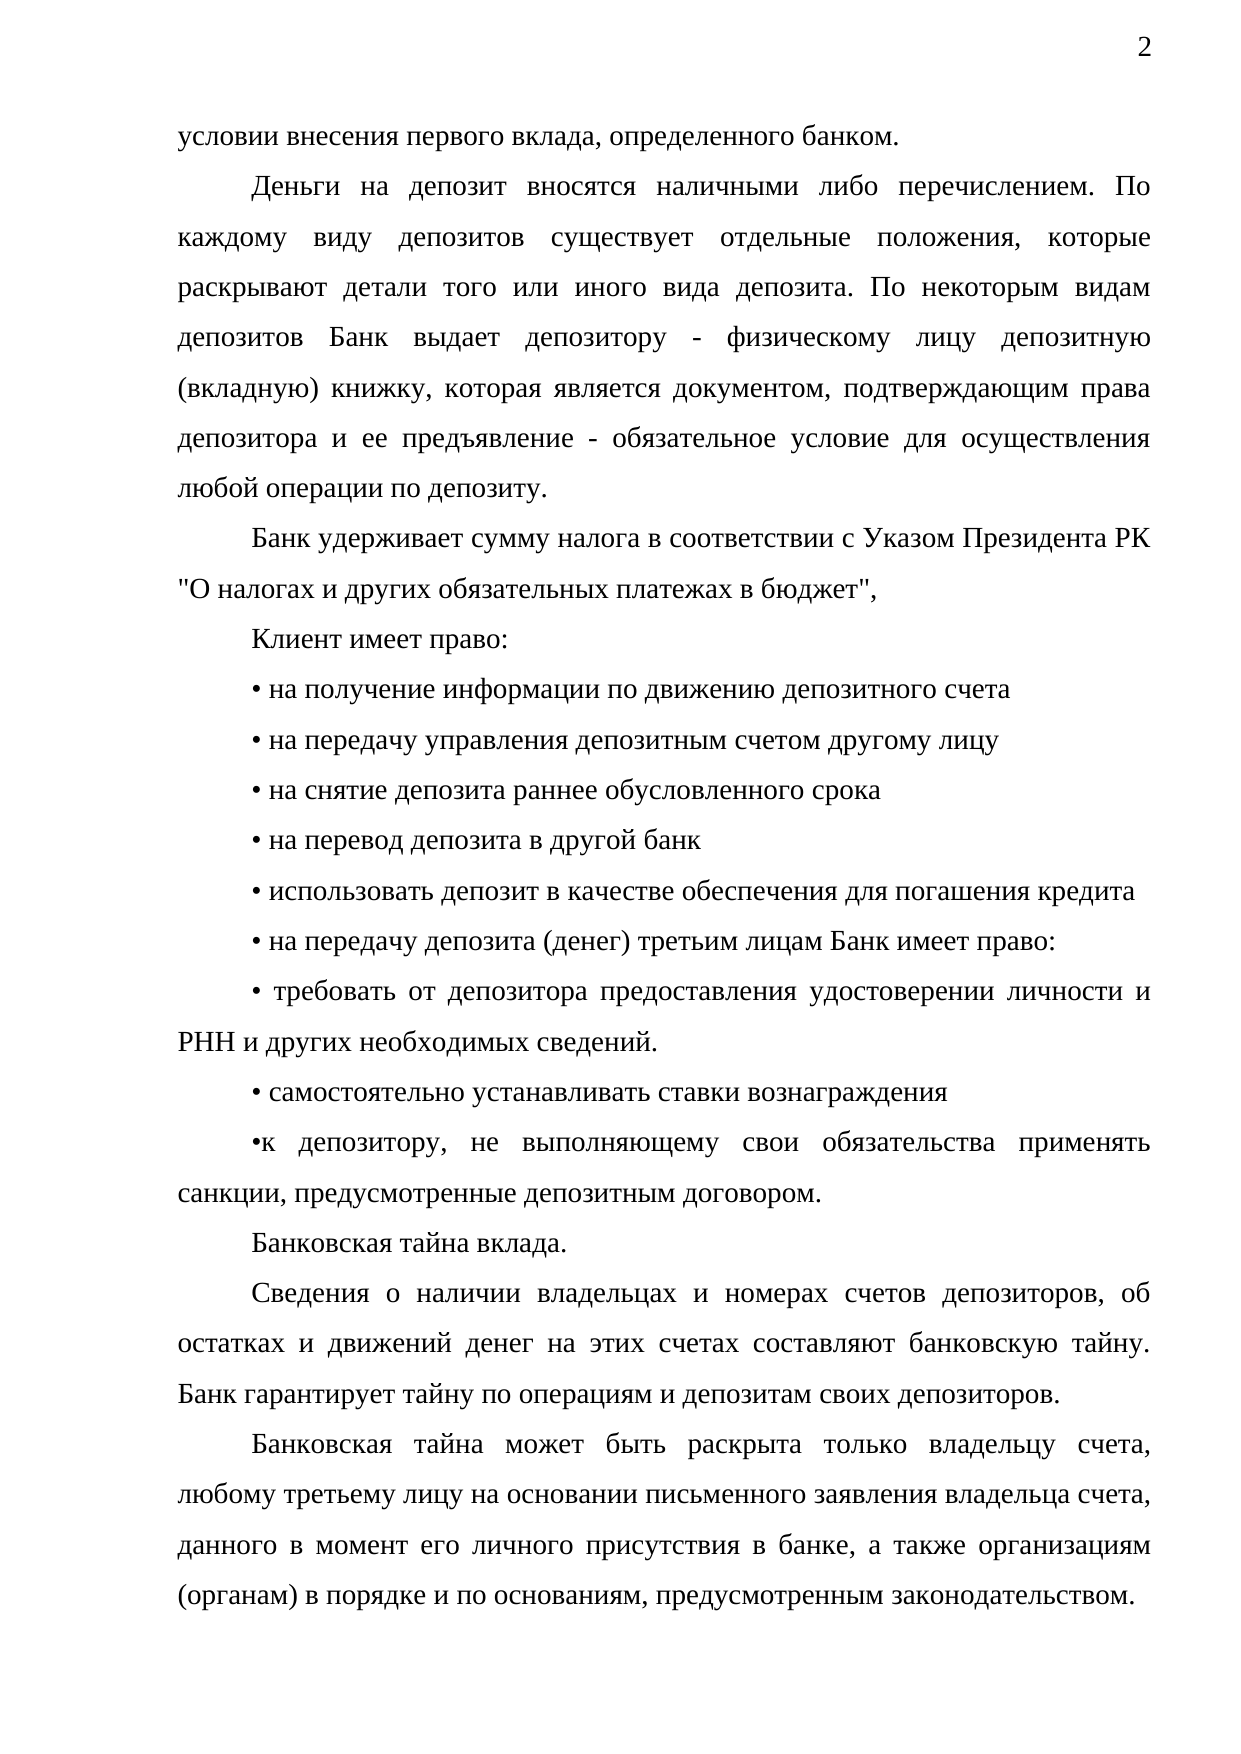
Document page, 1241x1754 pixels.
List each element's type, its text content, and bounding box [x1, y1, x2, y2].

text • на передачу управления депозитным счетом другому лицу [177, 722, 1152, 755]
text •к депозитору, не выполняющему свои обязательства применять санкции, предусмотренные депозитным договором. [177, 1124, 1152, 1208]
text • использовать депозит в качестве обеспечения для погашения кредита [177, 873, 1152, 906]
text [177, 118, 1152, 152]
text Клиент имеет право: [177, 621, 1152, 655]
text • требовать от депозитора предоставления удостоверении личности и РНН и других необходимых сведений. [177, 973, 1152, 1057]
text Деньги на депозит вносятся наличными либо перечислением. По каждому виду депозитов существует отдельные положения, которые раскрывают детали того или иного вида депозита. По некоторым видам депозитов Банк выдает депозитору - физическому лицу депозитную (вкладную) книжку, которая является документом, подтверждающим права депозитора и ее предъявление - обязательное условие для осуществления любой операции по депозиту. [177, 168, 1152, 504]
text Банковская тайна может быть раскрыта только владельцу счета, любому третьему лицу на основании письменного заявления владельца счета, данного в момент его личного присутствия в банке, а также организациям (органам) в порядке и по основаниям, предусмотренным законодательством. [177, 1426, 1152, 1611]
text Банк удерживает сумму налога в соответствии с Указом Президента РК "О налогах и других обязательных платежах в бюджет", [177, 521, 1152, 604]
text Банковская тайна вклада. [177, 1225, 1152, 1258]
text • на получение информации по движению депозитного счета [177, 672, 1152, 705]
text • самостоятельно устанавливать ставки вознаграждения [177, 1074, 1152, 1108]
text Сведения о наличии владельцах и номерах счетов депозиторов, об остатках и движений денег на этих счетах составляют банковскую тайну. Банк гарантирует тайну по операциям и депозитам своих депозиторов. [177, 1275, 1152, 1409]
text • на снятие депозита раннее обусловленного срока [177, 772, 1152, 806]
text • на перевод депозита в другой банк [177, 822, 1152, 856]
text • на передачу депозита (денег) третьим лицам Банк имеет право: [177, 923, 1152, 957]
